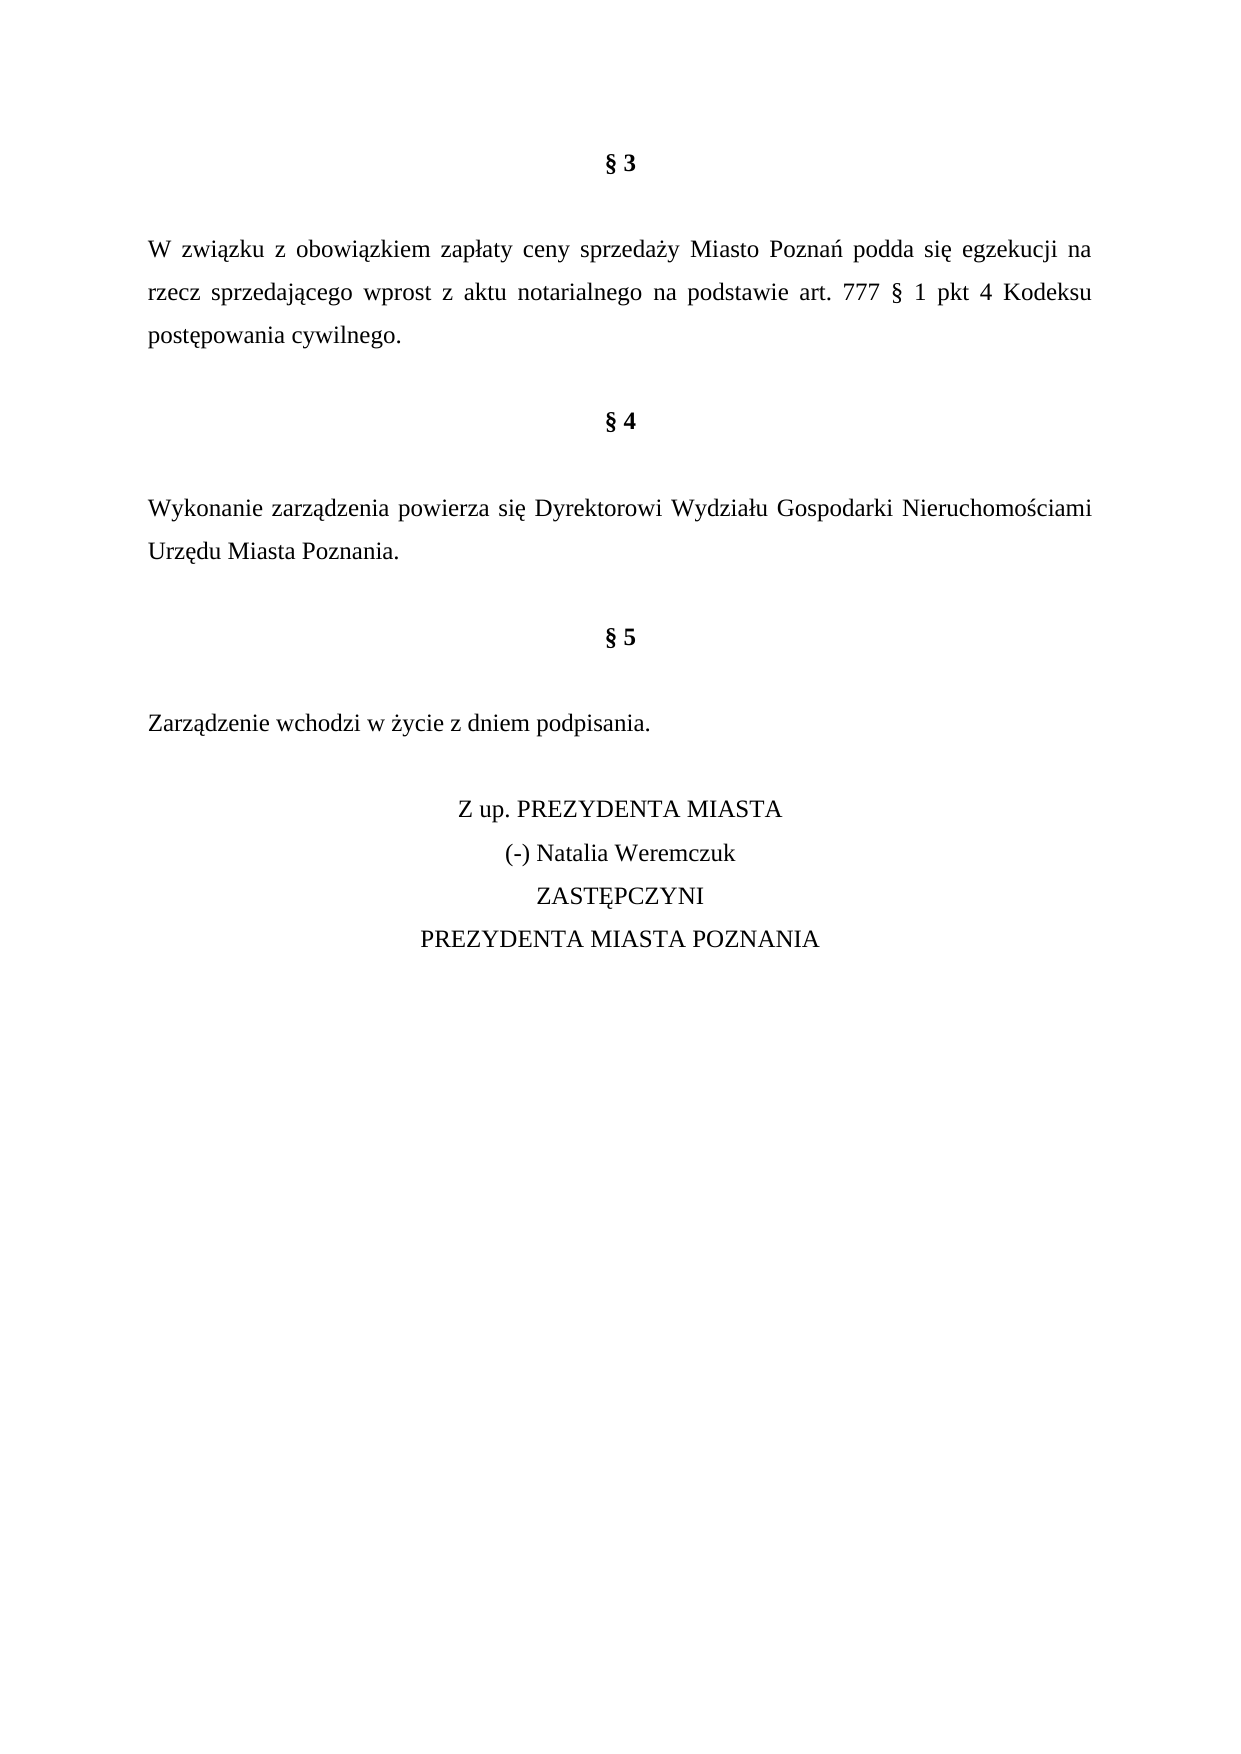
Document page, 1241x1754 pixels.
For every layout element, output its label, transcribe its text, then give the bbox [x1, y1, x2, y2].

text ZASTĘPCZYNI [148, 881, 1093, 909]
text PREZYDENTA MIASTA POZNANIA [148, 924, 1093, 953]
text § 3 [148, 148, 1093, 176]
text § 4 [148, 406, 1093, 435]
text Zarządzenie wchodzi w życie z dniem podpisania. [148, 708, 1093, 737]
text Wykonanie zarządzenia powierza się Dyrektorowi Wydziału Gospodarki Nieruchomościami Urzędu Miasta Poznania. [148, 493, 1093, 564]
text W związku z obowiązkiem zapłaty ceny sprzedaży Miasto Poznań podda się egzekucji na rzecz sprzedającego wprost z aktu notarialnego na podstawie art. 777 § 1 pkt 4 Kodeksu postępowania cywilnego. [148, 234, 1093, 349]
text (-) Natalia Weremczuk [148, 838, 1093, 866]
text Z up. PREZYDENTA MIASTA [148, 794, 1093, 823]
text § 5 [148, 622, 1093, 651]
